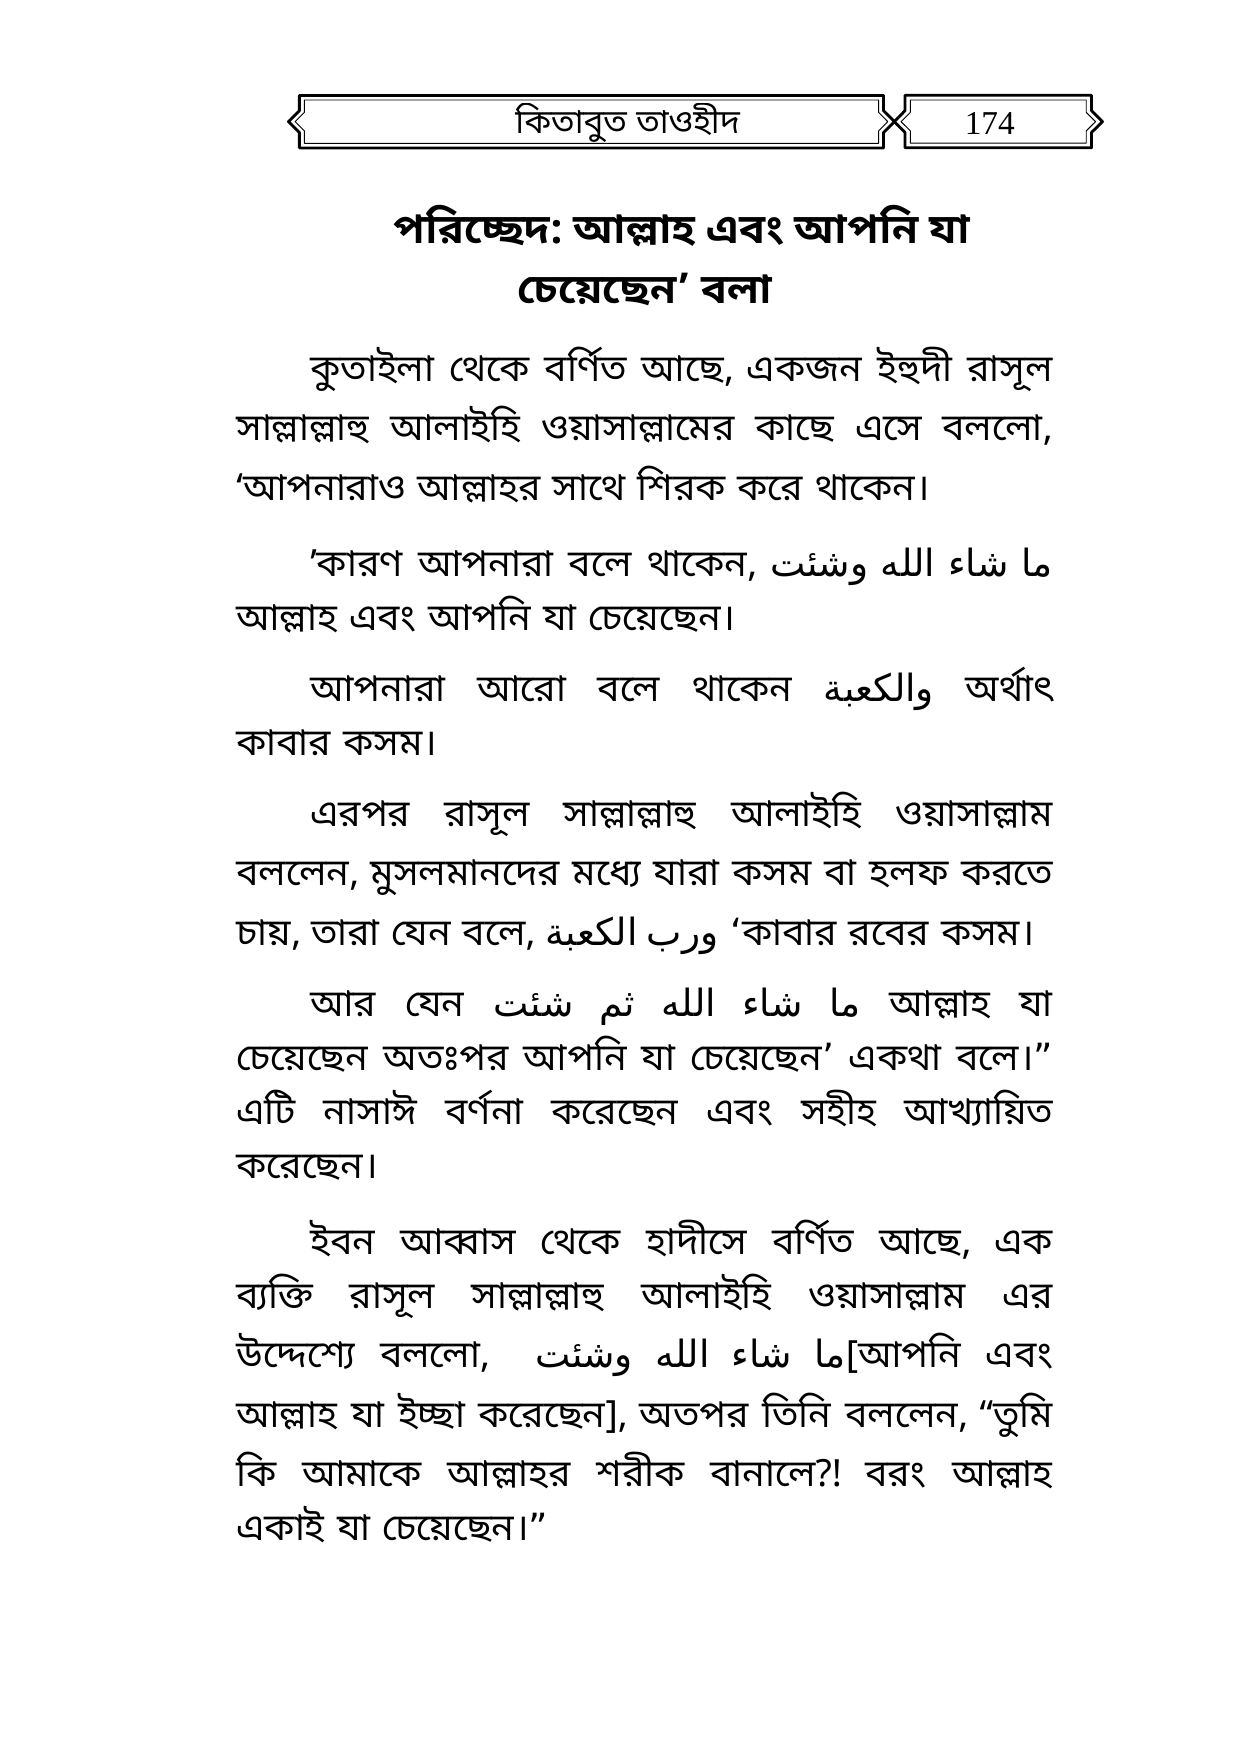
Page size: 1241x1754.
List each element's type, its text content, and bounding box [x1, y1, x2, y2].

text আর যেন ما شاء الله ثم شئت আল্লাহ যা চেয়েছেন অতঃপর আপনি যা চেয়েছেন’ একথা বলে।” এটি নাসাঈ বর্ণনা করেছেন এবং সহীহ আখ্যায়িত করেছেন। [236, 981, 1053, 1193]
text কুতাইলা থেকে বর্ণিত আছে, একজন ইহুদী রাসূল সাল্লাল্লাহু আলাইহি ওয়াসাল্লামের কাছে এসে বললো, ‘আপনারাও আল্লাহর সাথে শিরক করে থাকেন। [236, 341, 1053, 516]
text ’কারণ আপনারা বলে থাকেন, ما شاء الله وشئت আল্লাহ এবং আপনি যা চেয়েছেন। [236, 537, 1053, 646]
subtitle পরিচ্ছেদ: আল্লাহ এবং আপনি যা চেয়েছেন’ বলা [236, 199, 1053, 320]
text ইবন আব্বাস থেকে হাদীসে বর্ণিত আছে, এক ব্যক্তি রাসূল সাল্লাল্লাহু আলাইহি ওয়াসাল্লাম এর উদ্দেশ্যে বললো, ما شاء الله وشئت[আপনি এবং আল্লাহ যা ইচ্ছা করেছেন], অতপর তিনি বললেন, “তুমি কি আমাকে আল্লাহর শরীক বানালে?! বরং আল্লাহ একাই যা চেয়েছেন।” [236, 1214, 1053, 1556]
text আপনারা আরো বলে থাকেন والكعبة অর্থাৎ কাবার কসম। [236, 667, 1053, 771]
text এরপর রাসূল সাল্লাল্লাহু আলাইহি ওয়াসাল্লাম বললেন, মুসলমানদের মধ্যে যারা কসম বা হলফ করতে চায়, তারা যেন বলে, ورب الكعبة ‘কাবার রবের কসম। [236, 792, 1053, 960]
